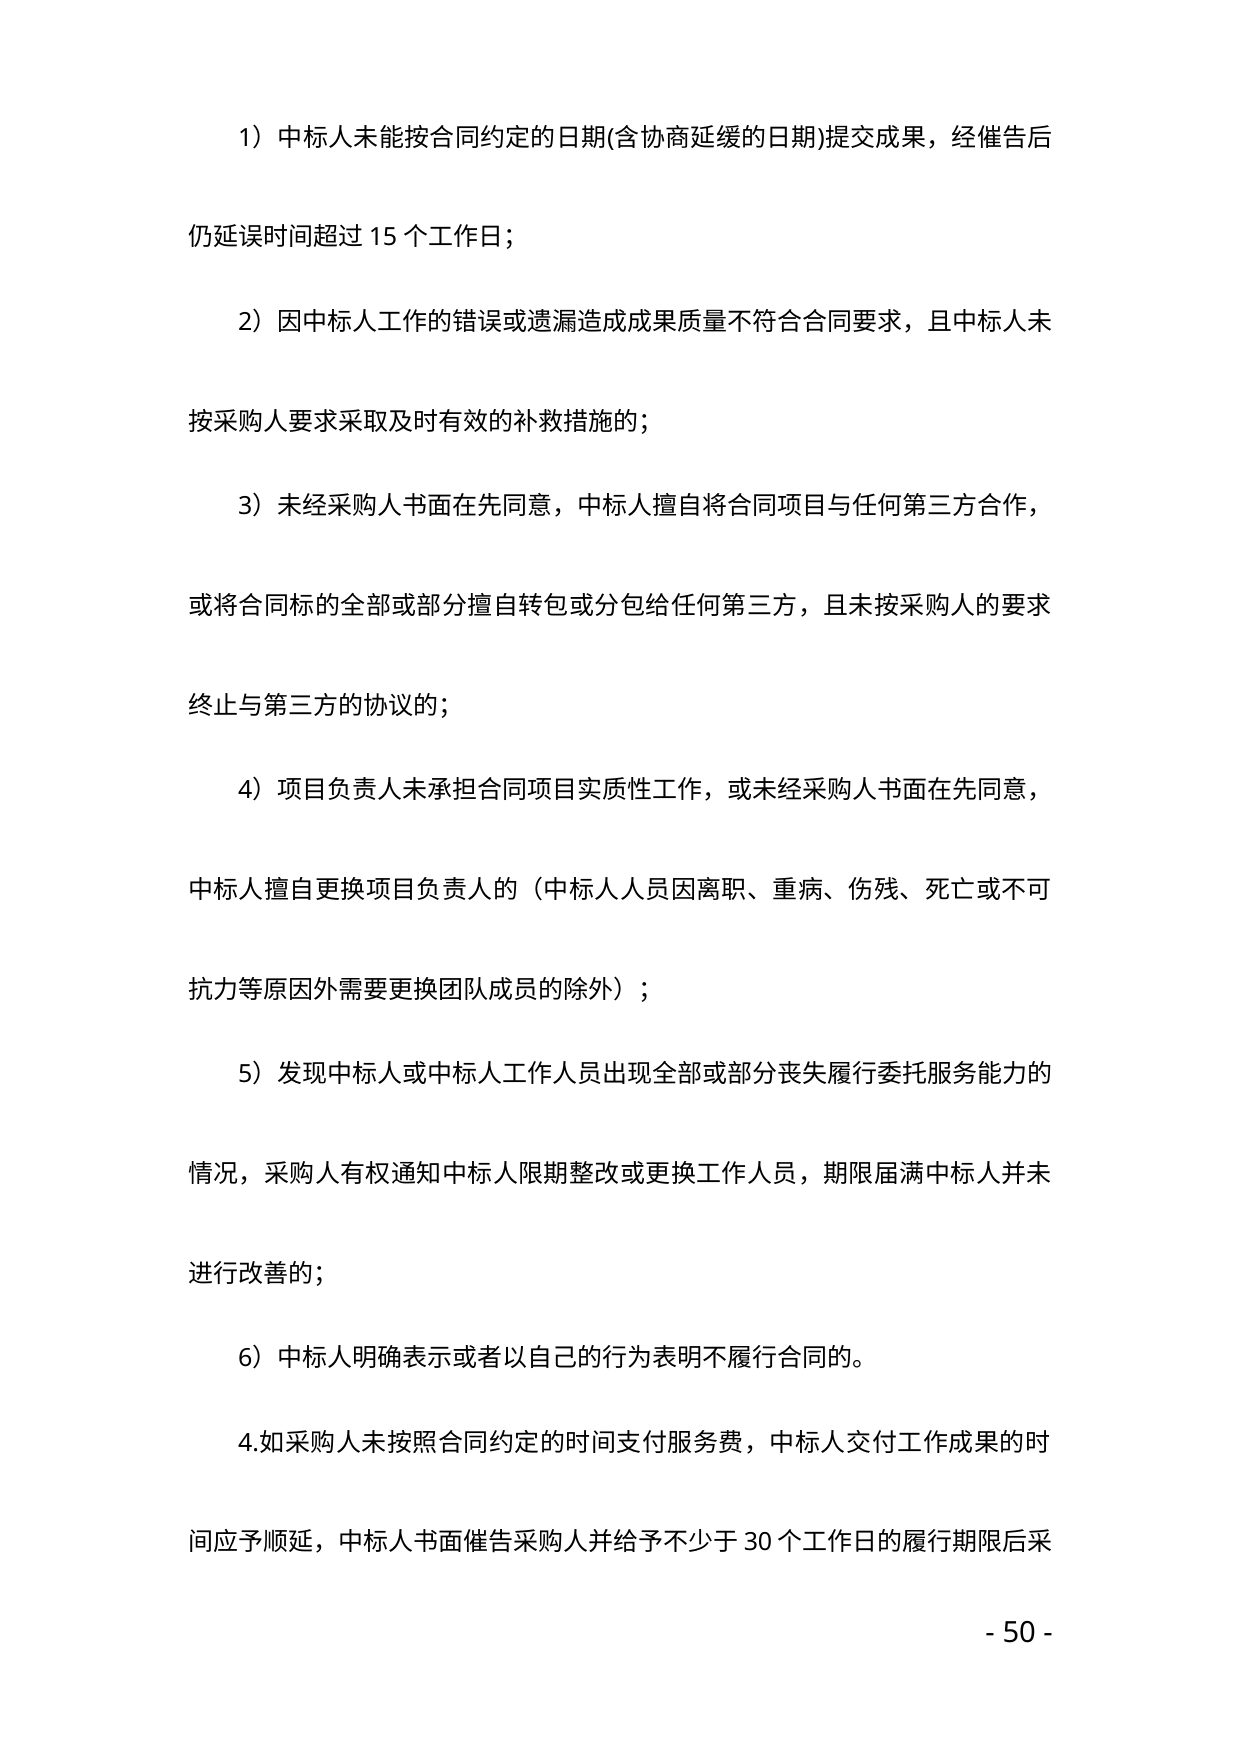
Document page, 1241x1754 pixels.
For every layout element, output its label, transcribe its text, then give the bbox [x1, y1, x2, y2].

text 6）中标人明确表示或者以自己的行为表明不履行合同的。 [188, 1322, 1052, 1389]
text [188, 1407, 1052, 1573]
text 3）未经采购人书面在先同意，中标人擅自将合同项目与任何第三方合作，或将合同标的全部或部分擅自转包或分包给任何第三方，且未按采购人的要求终止与第三方的协议的； [188, 471, 1052, 736]
text 2）因中标人工作的错误或遗漏造成成果质量不符合合同要求，且中标人未按采购人要求采取及时有效的补救措施的； [188, 286, 1052, 452]
text 4）项目负责人未承担合同项目实质性工作，或未经采购人书面在先同意，中标人擅自更换项目负责人的（中标人人员因离职、重病、伤残、死亡或不可抗力等原因外需要更换团队成员的除外）； [188, 754, 1052, 1020]
text 1）中标人未能按合同约定的日期(含协商延缓的日期)提交成果，经催告后仍延误时间超过 15 个工作日； [188, 102, 1052, 268]
text 5）发现中标人或中标人工作人员出现全部或部分丧失履行委托服务能力的情况，采购人有权通知中标人限期整改或更换工作人员，期限届满中标人并未进行改善的； [188, 1038, 1052, 1304]
